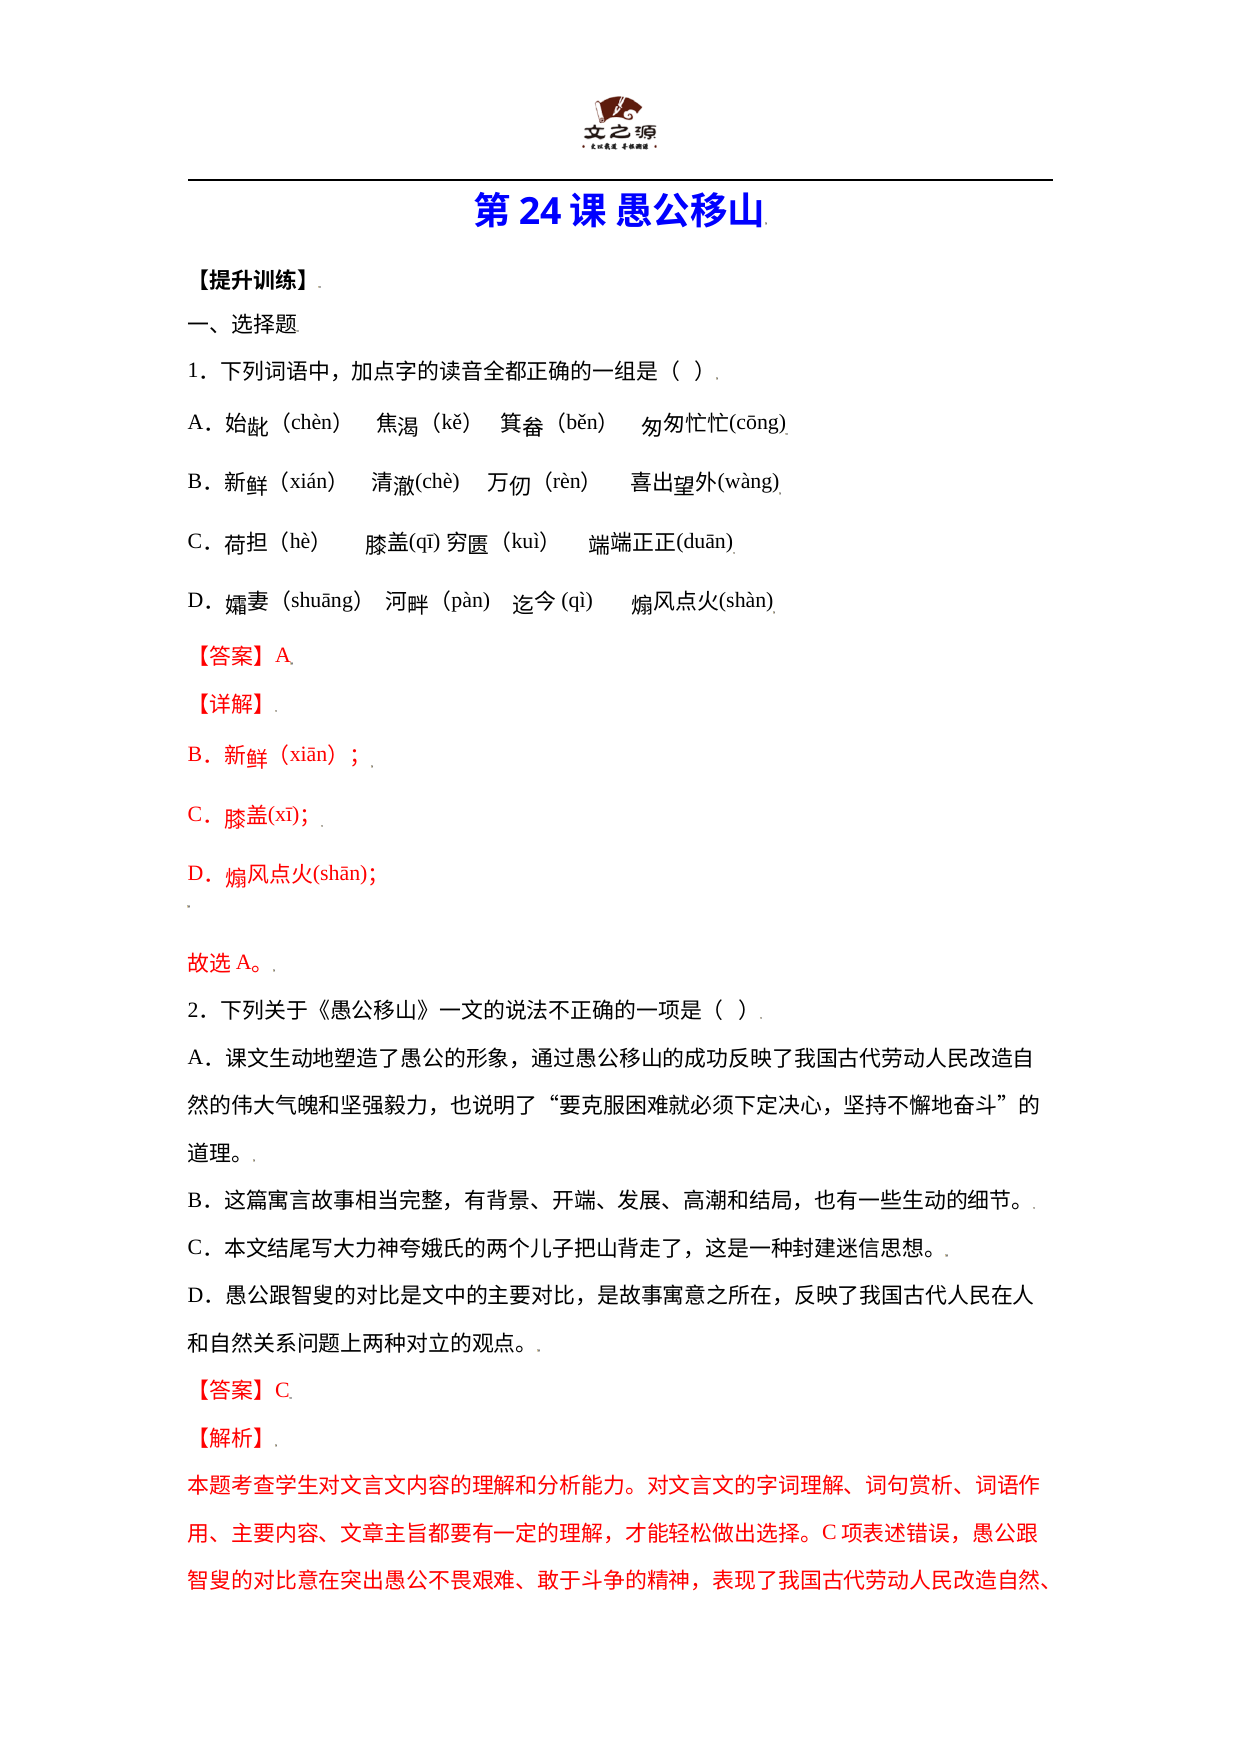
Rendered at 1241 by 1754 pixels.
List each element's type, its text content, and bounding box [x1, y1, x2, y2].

text C．本文结尾写大力神夸娥氏的两个儿子把山背走了，这是一种封建迷信思想。 [187, 1231, 1053, 1263]
text 【答案】A [187, 639, 1053, 671]
text D．煽风点火(shān)； [187, 853, 1053, 933]
text B．新鲜（xiān）； [187, 734, 1053, 774]
text B．这篇寓言故事相当完整，有背景、开端、发展、高潮和结局，也有一些生动的细节。 [187, 1183, 1053, 1215]
text 【提升训练】 [187, 263, 1053, 294]
text D．孀妻（shuāng） 河畔（pàn) 迄今 (qì) 煽风点火(shàn) [187, 580, 1053, 619]
text A．始龀（chèn） 焦渴（kě） 箕畚（běn） 匆匆忙忙(cōng) [187, 402, 1053, 441]
text 本题考查学生对文言文内容的理解和分析能力。对文言文的字词理解、词句赏析、词语作用、主要内容、文章主旨都要有一定的理解，才能轻松做出选择。C项表述错误，愚公跟智叟的对比意在突出愚公不畏艰难、敢于斗争的精神，表现了我国古代劳动人民改造自然、征服自然的决心。 [187, 1468, 1053, 1595]
text C．膝盖(xī)； [187, 794, 1053, 833]
text 【解析】 [187, 1421, 1053, 1453]
text 故选A。 [187, 946, 1053, 978]
picture [543, 73, 698, 178]
text D．愚公跟智叟的对比是文中的主要对比，是故事寓意之所在，反映了我国古代人民在人和自然关系问题上两种对立的观点。 [187, 1278, 1053, 1358]
text 【详解】 [187, 687, 1053, 718]
text B．新鲜（xián） 清澈(chè) 万仞（rèn） 喜出望外(wàng) [187, 461, 1053, 501]
text 【答案】C [187, 1373, 1053, 1405]
text 1．下列词语中，加点字的读音全都正确的一组是（ ） [187, 354, 1053, 386]
text 第24课 愚公移山 [187, 181, 1053, 235]
text 一、选择题 [187, 307, 1053, 338]
text C．荷担（hè） 膝盖(qī) 穷匮（kuì） 端端正正(duān) [187, 521, 1053, 560]
text A．课文生动地塑造了愚公的形象，通过愚公移山的成功反映了我国古代劳动人民改造自然的伟大气魄和坚强毅力，也说明了“要克服困难就必须下定决心，坚持不懈地奋斗”的道理。 [187, 1041, 1053, 1168]
text 2．下列关于《愚公移山》一文的说法不正确的一项是（ ） [187, 993, 1053, 1025]
